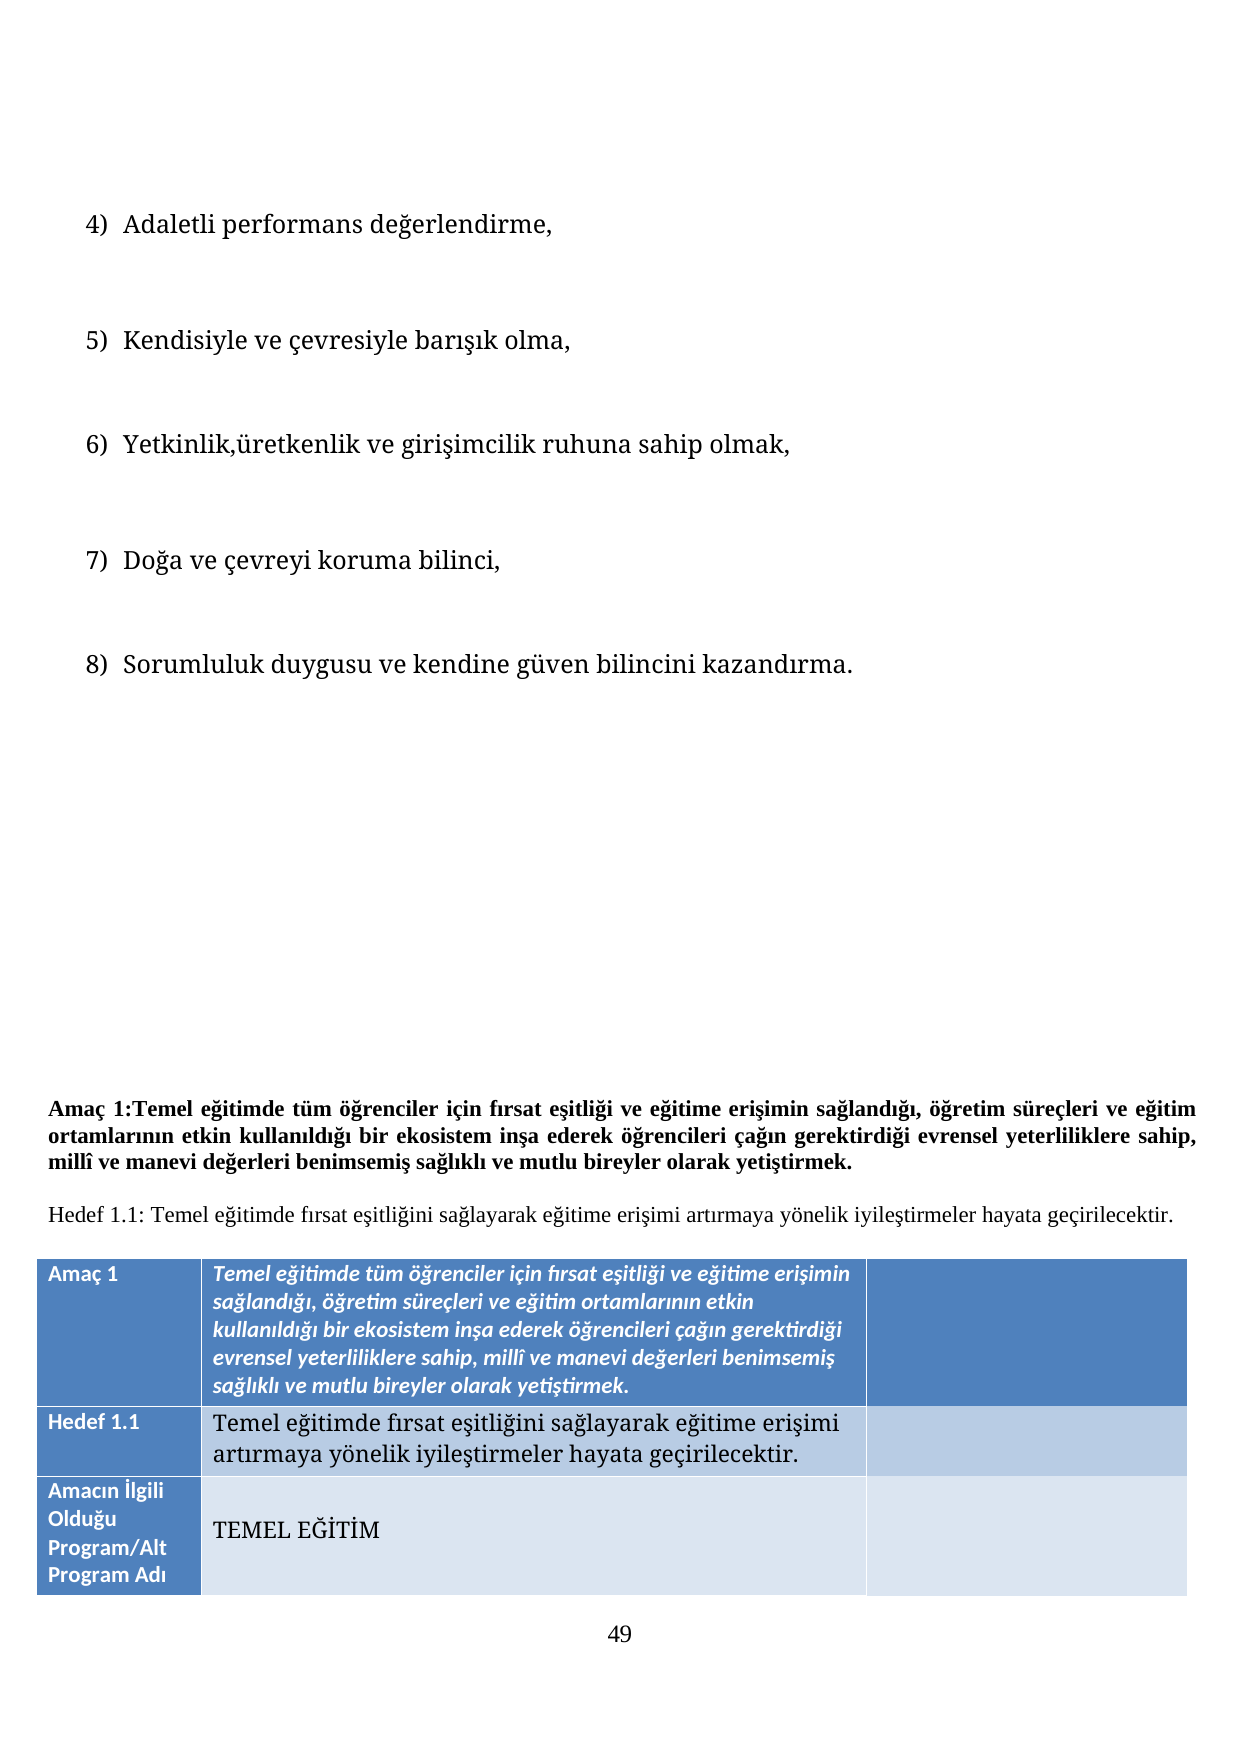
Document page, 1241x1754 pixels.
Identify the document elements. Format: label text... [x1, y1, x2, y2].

table_cell Amacın İlgili Olduğu Program/Alt Program Adı [37, 1477, 201, 1595]
list Doğa ve çevreyi koruma bilinci, [85, 542, 1198, 577]
list Sorumluluk duygusu ve kendine güven bilincini kazandırma. [85, 646, 1198, 680]
list Adaletli performans değerlendirme, [85, 207, 1198, 241]
list Yetkinlik,üretkenlik ve girişimcilik ruhuna sahip olmak, [85, 426, 1198, 461]
text Hedef 1.1: Temel eğitimde fırsat eşitliğini sağlayarak eğitime erişimi artırmaya yönelik iyileştirmeler hayata geçirilecektir. [48, 1201, 1198, 1227]
table_cell Hedef 1.1 [37, 1407, 201, 1476]
list Kendisiyle ve çevresiyle barışık olma, [85, 323, 1198, 357]
text Amaç 1:Temel eğitimde tüm öğrenciler için fırsat eşitliği ve eğitime erişimin sağlandığı, öğretim süreçleri ve eğitim ortamlarının etkin kullanıldığı bir ekosistem inşa ederek öğrencileri çağın gerektirdiği evrensel yeterliliklere sahip, millî ve manevi değerleri benimsemiş sağlıklı ve mutlu bireyler olarak yetiştirmek. [48, 1095, 1198, 1174]
table_cell TEMEL EĞİTİM [202, 1477, 866, 1595]
table_header Temel eğitimde tüm öğrenciler için fırsat eşitliği ve eğitime erişimin sağlandığı, öğretim süreçleri ve eğitim ortamlarının etkin kullanıldığı bir ekosistem inşa ederek öğrencileri çağın gerektirdiği evrensel yeterliliklere sahip, millî ve manevi değerleri benimsemiş sağlıklı ve mutlu bireyler olarak yetiştirmek. [202, 1259, 866, 1406]
table_cell Temel eğitimde fırsat eşitliğini sağlayarak eğitime erişimi artırmaya yönelik iyileştirmeler hayata geçirilecektir. [202, 1407, 866, 1476]
table_header Amaç 1 [37, 1259, 201, 1406]
